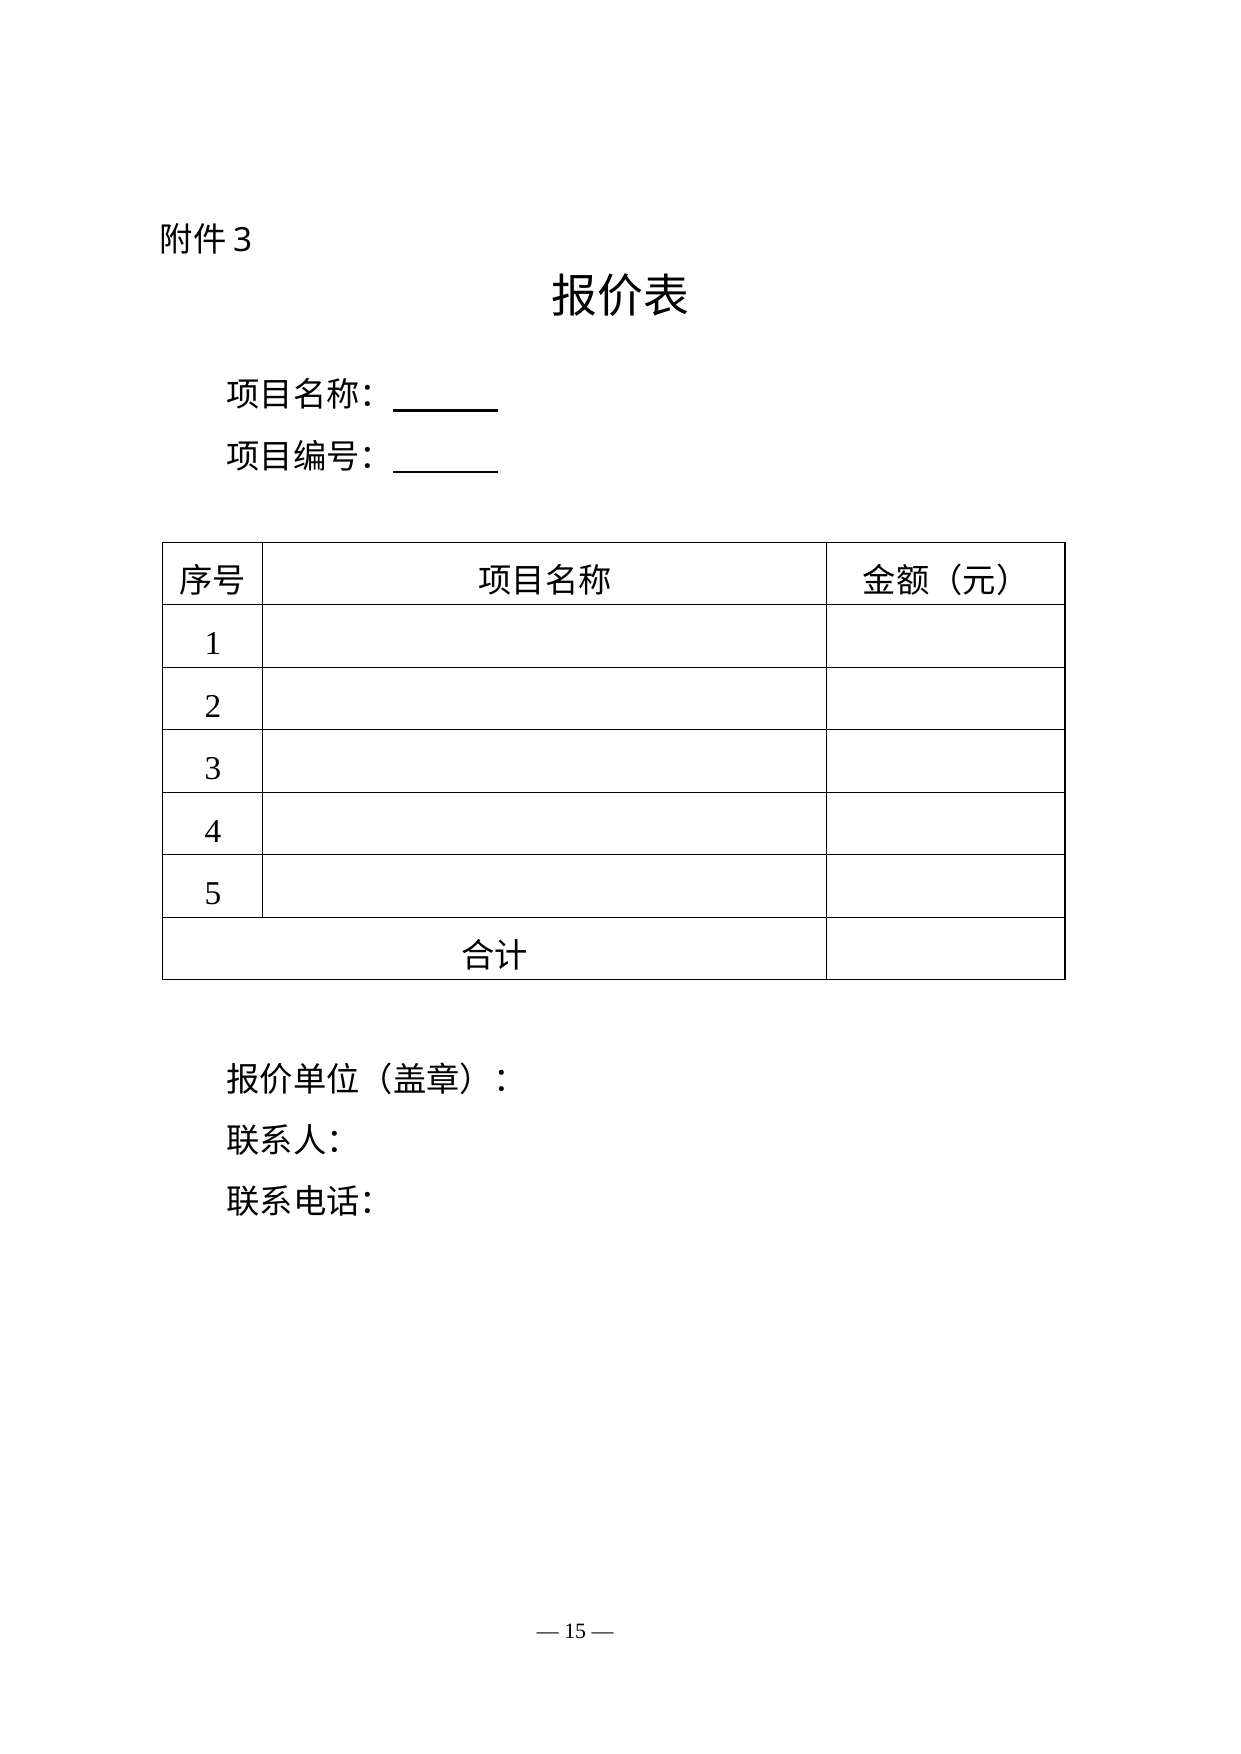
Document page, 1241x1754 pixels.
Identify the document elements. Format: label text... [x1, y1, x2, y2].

text 联系人： [159, 1103, 1081, 1165]
text 报价单位（盖章）： [159, 1042, 1081, 1103]
table_cell [827, 730, 1064, 792]
table_cell 3 [163, 730, 262, 792]
table_header 项目名称 [263, 543, 826, 604]
table_cell [263, 855, 826, 917]
table_cell [827, 918, 1064, 979]
table_header 金额（元） [827, 543, 1064, 604]
table_cell [827, 855, 1064, 917]
text 附件3 [159, 202, 1081, 263]
text 报价表 [159, 263, 1081, 325]
table_cell [263, 605, 826, 667]
table_cell 4 [163, 793, 262, 854]
table_cell 1 [163, 605, 262, 667]
table_cell [263, 793, 826, 854]
text 项目名称： [159, 357, 1081, 419]
table_cell [827, 668, 1064, 729]
table_cell 2 [163, 668, 262, 729]
text 联系电话： [159, 1165, 1081, 1226]
table_cell [263, 668, 826, 729]
table_cell 5 [163, 855, 262, 917]
table_cell [827, 605, 1064, 667]
text 项目编号： [159, 419, 1081, 480]
table_cell [263, 730, 826, 792]
table_header 序号 [163, 543, 262, 604]
table_cell 合计 [163, 918, 826, 979]
table_cell [827, 793, 1064, 854]
